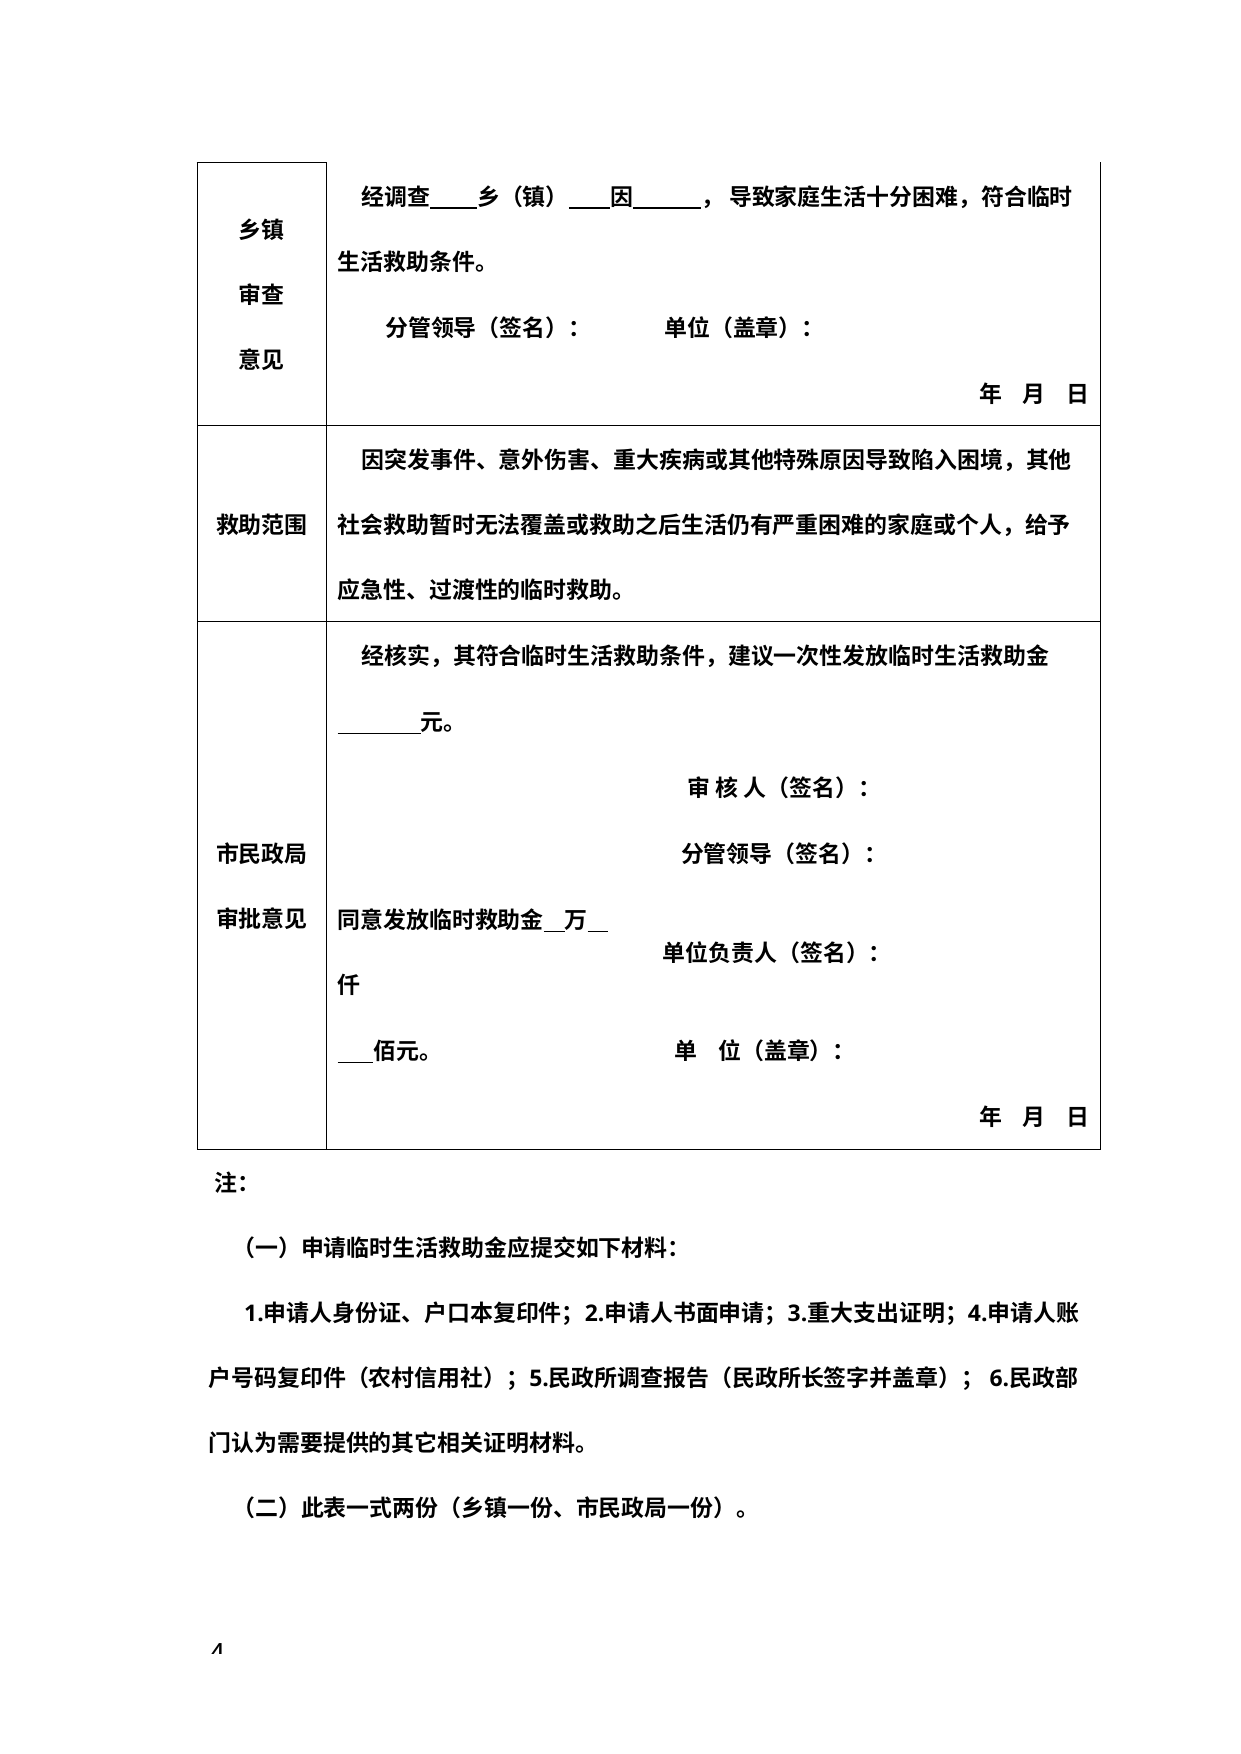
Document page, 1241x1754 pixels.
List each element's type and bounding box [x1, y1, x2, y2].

table_header [186, 162, 1213, 1539]
